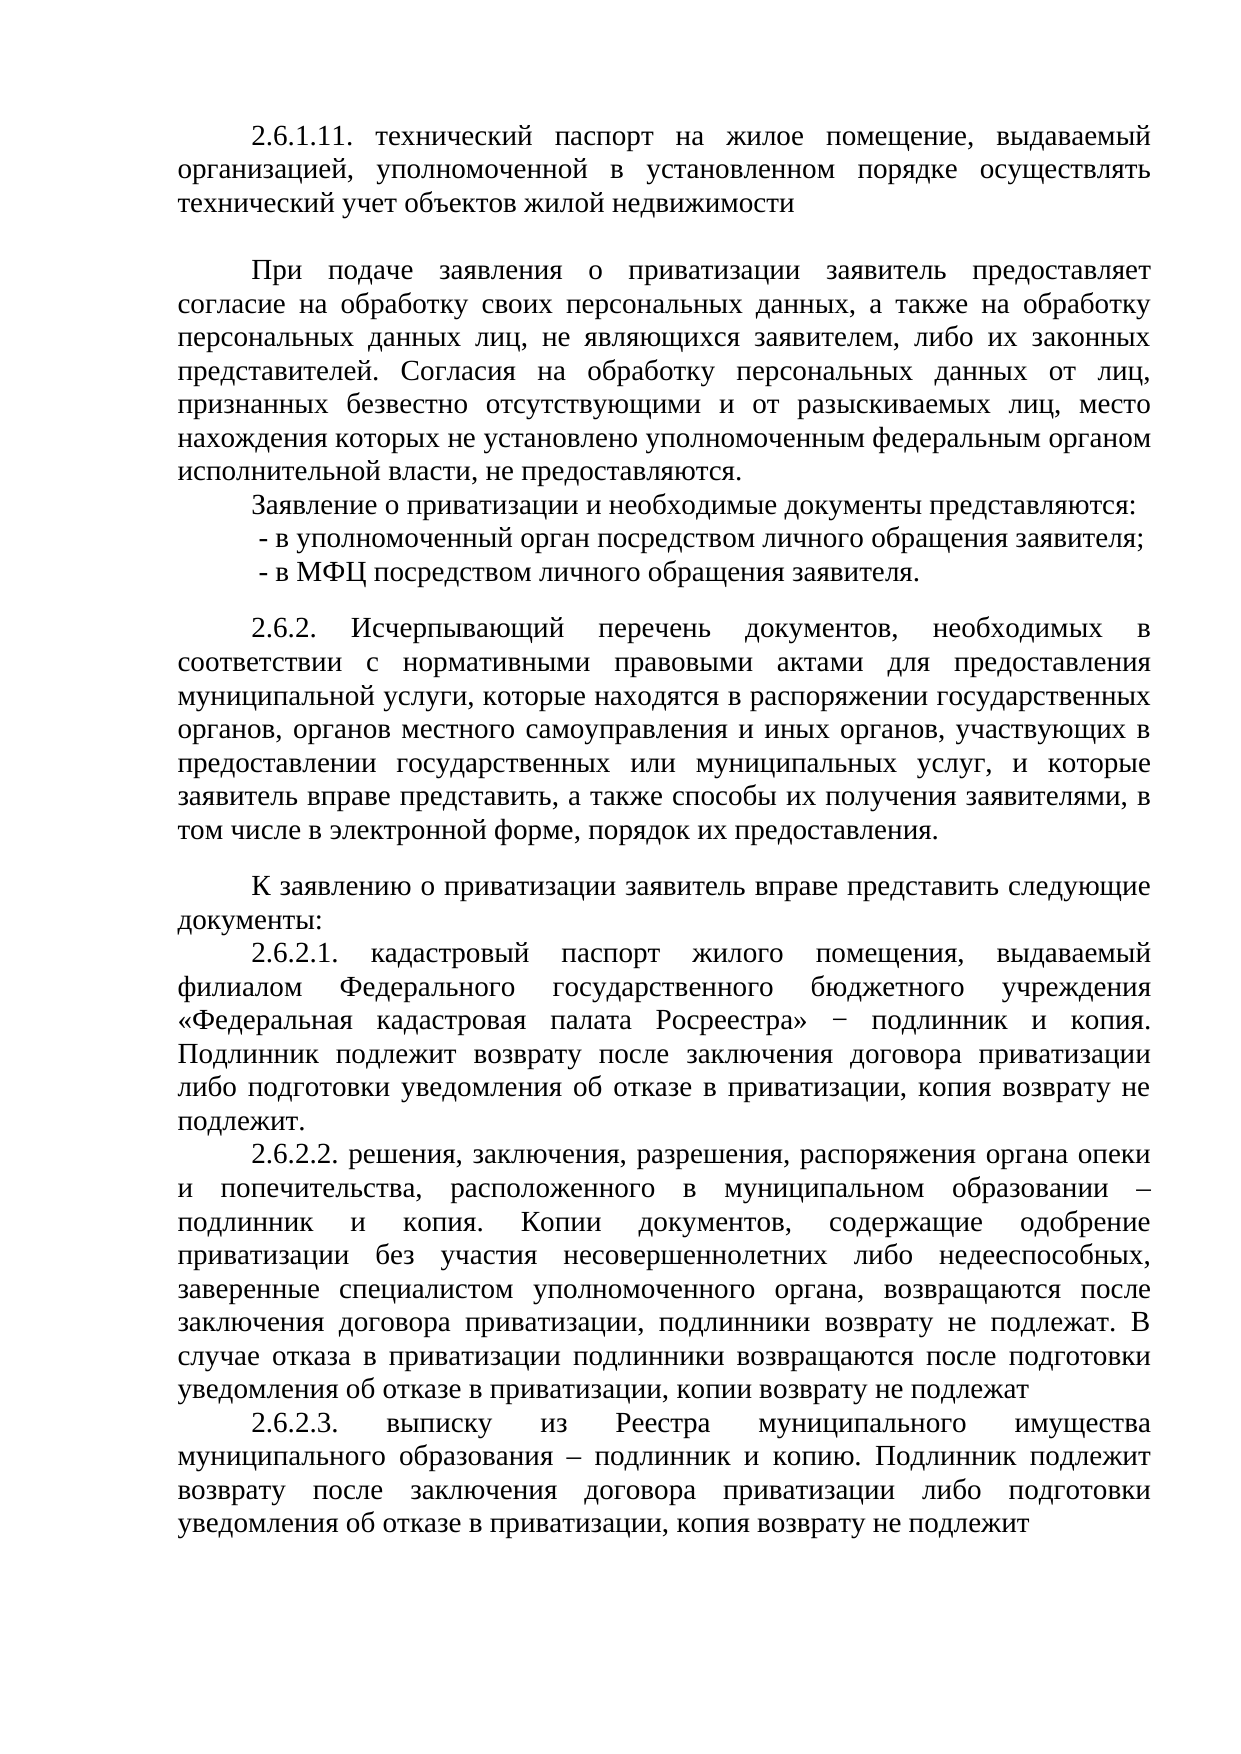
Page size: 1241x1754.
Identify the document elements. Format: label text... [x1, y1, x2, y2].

text 2.6.1.11. технический паспорт на жилое помещение, выдаваемый организацией, уполномоченной в установленном порядке осуществлять технический учет объектов жилой недвижимости [177, 118, 1152, 219]
text 2.6.2.3. выписку из Реестра муниципального имущества муниципального образования – подлинник и копию. Подлинник подлежит возврату после заключения договора приватизации либо подготовки уведомления об отказе в приватизации, копия возврату не подлежит [177, 1405, 1152, 1539]
text - в МФЦ посредством личного обращения заявителя. [177, 554, 1152, 588]
text 2.6.2.2. решения, заключения, разрешения, распоряжения органа опеки и попечительства, расположенного в муниципальном образовании – подлинник и копия. Копии документов, содержащие одобрение приватизации без участия несовершеннолетних либо недееспособных, заверенные специалистом уполномоченного органа, возвращаются после заключения договора приватизации, подлинники возврату не подлежат. В случае отказа в приватизации подлинники возвращаются после подготовки уведомления об отказе в приватизации, копии возврату не подлежат [177, 1137, 1152, 1405]
text 2.6.2. Исчерпывающий перечень документов, необходимых в соответствии с нормативными правовыми актами для предоставления муниципальной услуги, которые находятся в распоряжении государственных органов, органов местного самоуправления и иных органов, участвующих в предоставлении государственных или муниципальных услуг, и которые заявитель вправе представить, а также способы их получения заявителями, в том числе в электронной форме, порядок их предоставления. [177, 611, 1152, 845]
text - в уполномоченный орган посредством личного обращения заявителя; [177, 521, 1152, 554]
text К заявлению о приватизации заявитель вправе представить следующие документы: [177, 868, 1152, 935]
text 2.6.2.1. кадастровый паспорт жилого помещения, выдаваемый филиалом Федерального государственного бюджетного учреждения «Федеральная кадастровая палата Росреестра» − подлинник и копия. Подлинник подлежит возврату после заключения договора приватизации либо подготовки уведомления об отказе в приватизации, копия возврату не подлежит. [177, 935, 1152, 1137]
text Заявление о приватизации и необходимые документы представляются: [177, 487, 1152, 521]
text При подаче заявления о приватизации заявитель предоставляет согласие на обработку своих персональных данных, а также на обработку персональных данных лиц, не являющихся заявителем, либо их законных представителей. Согласия на обработку персональных данных от лиц, признанных безвестно отсутствующими и от разыскиваемых лиц, место нахождения которых не установлено уполномоченным федеральным органом исполнительной власти, не предоставляются. [177, 252, 1152, 487]
